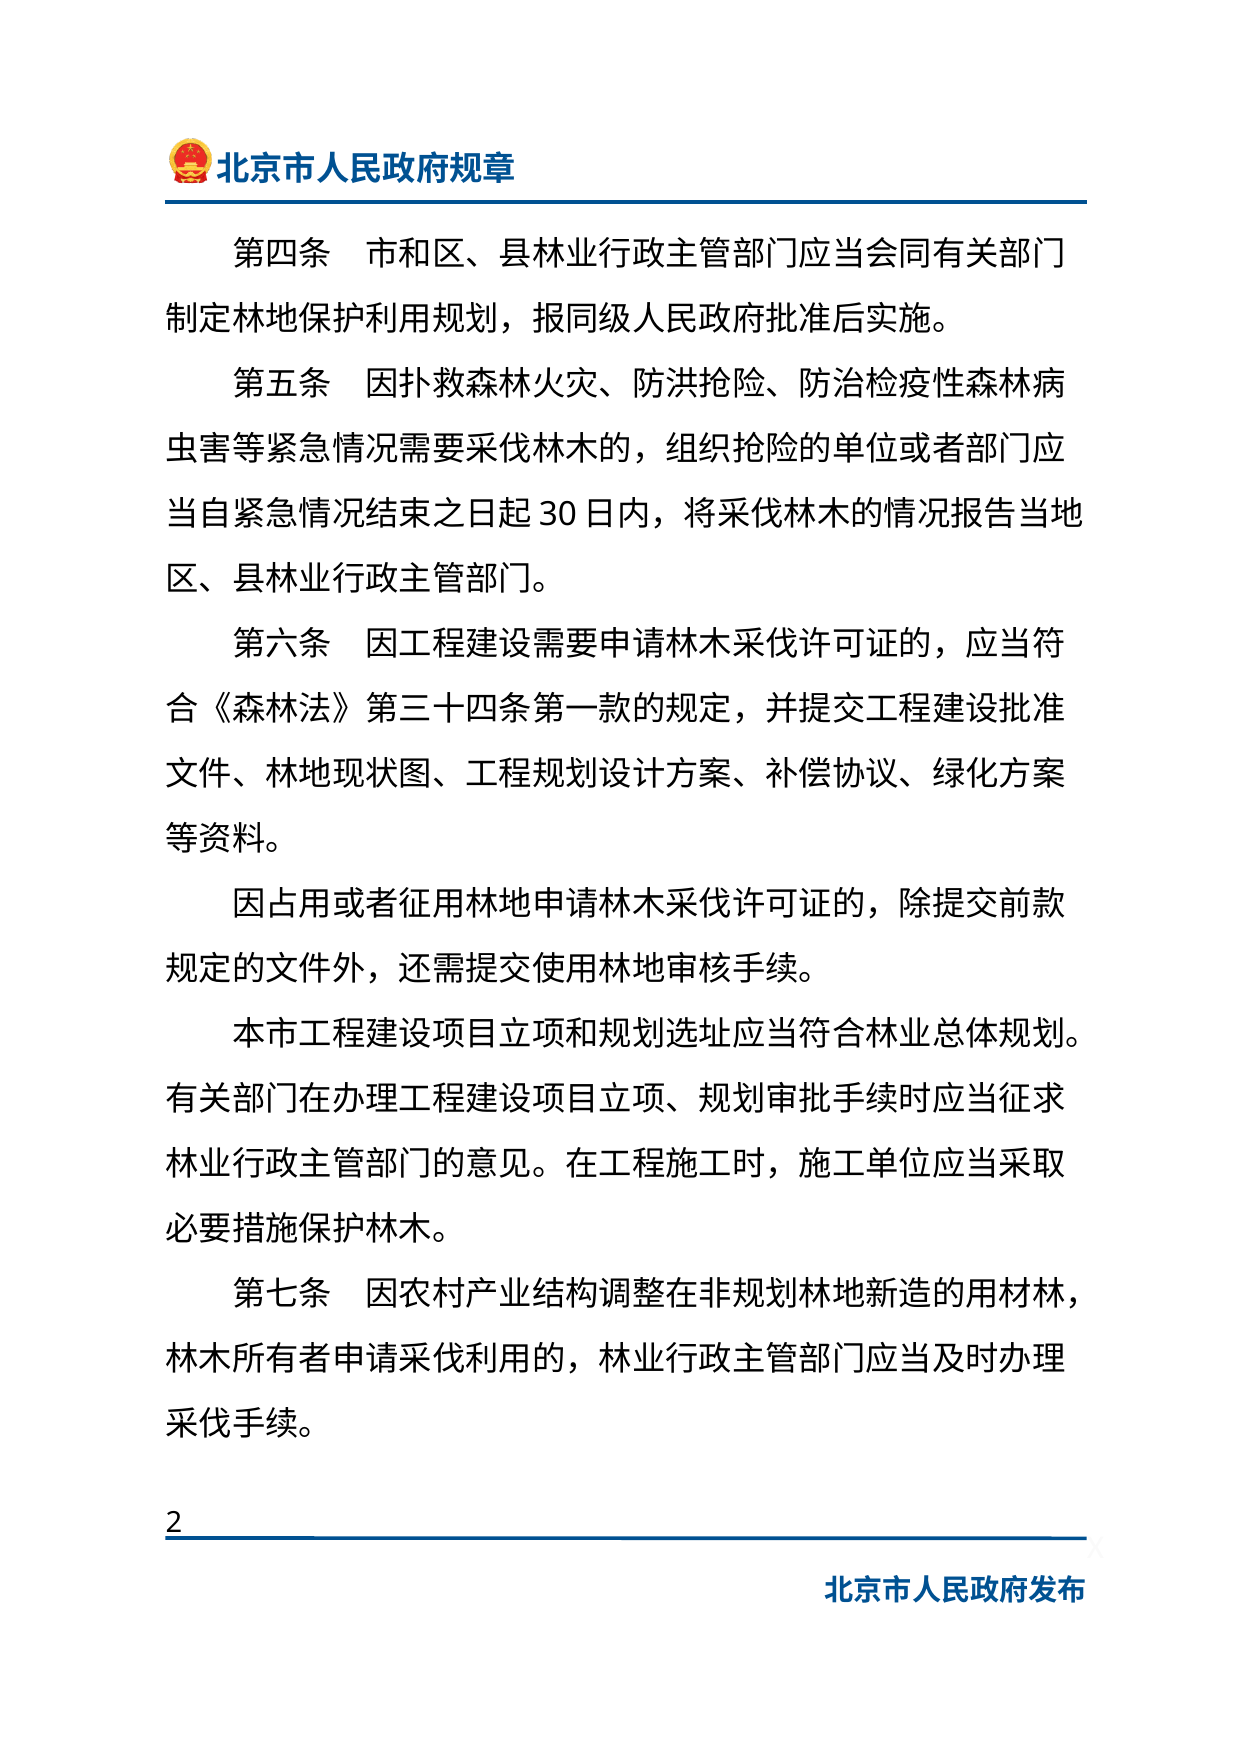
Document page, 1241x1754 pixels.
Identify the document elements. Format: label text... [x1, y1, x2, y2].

text 因占用或者征用林地申请林木采伐许可证的，除提交前款规定的文件外，还需提交使用林地审核手续。 [165, 869, 1087, 999]
text 第五条 因扑救森林火灾、防洪抢险、防治检疫性森林病虫害等紧急情况需要采伐林木的，组织抢险的单位或者部门应当自紧急情况结束之日起30日内，将采伐林木的情况报告当地区、县林业行政主管部门。 [165, 349, 1087, 609]
text 第四条 市和区、县林业行政主管部门应当会同有关部门制定林地保护利用规划，报同级人民政府批准后实施。 [165, 219, 1087, 349]
text 第七条 因农村产业结构调整在非规划林地新造的用材林，林木所有者申请采伐利用的，林业行政主管部门应当及时办理采伐手续。 [165, 1259, 1087, 1454]
picture [165, 136, 216, 187]
text 本市工程建设项目立项和规划选址应当符合林业总体规划。有关部门在办理工程建设项目立项、规划审批手续时应当征求林业行政主管部门的意见。在工程施工时，施工单位应当采取必要措施保护林木。 [165, 999, 1087, 1259]
text 第六条 因工程建设需要申请林木采伐许可证的，应当符合《森林法》第三十四条第一款的规定，并提交工程建设批准文件、林地现状图、工程规划设计方案、补偿协议、绿化方案等资料。 [165, 609, 1087, 869]
